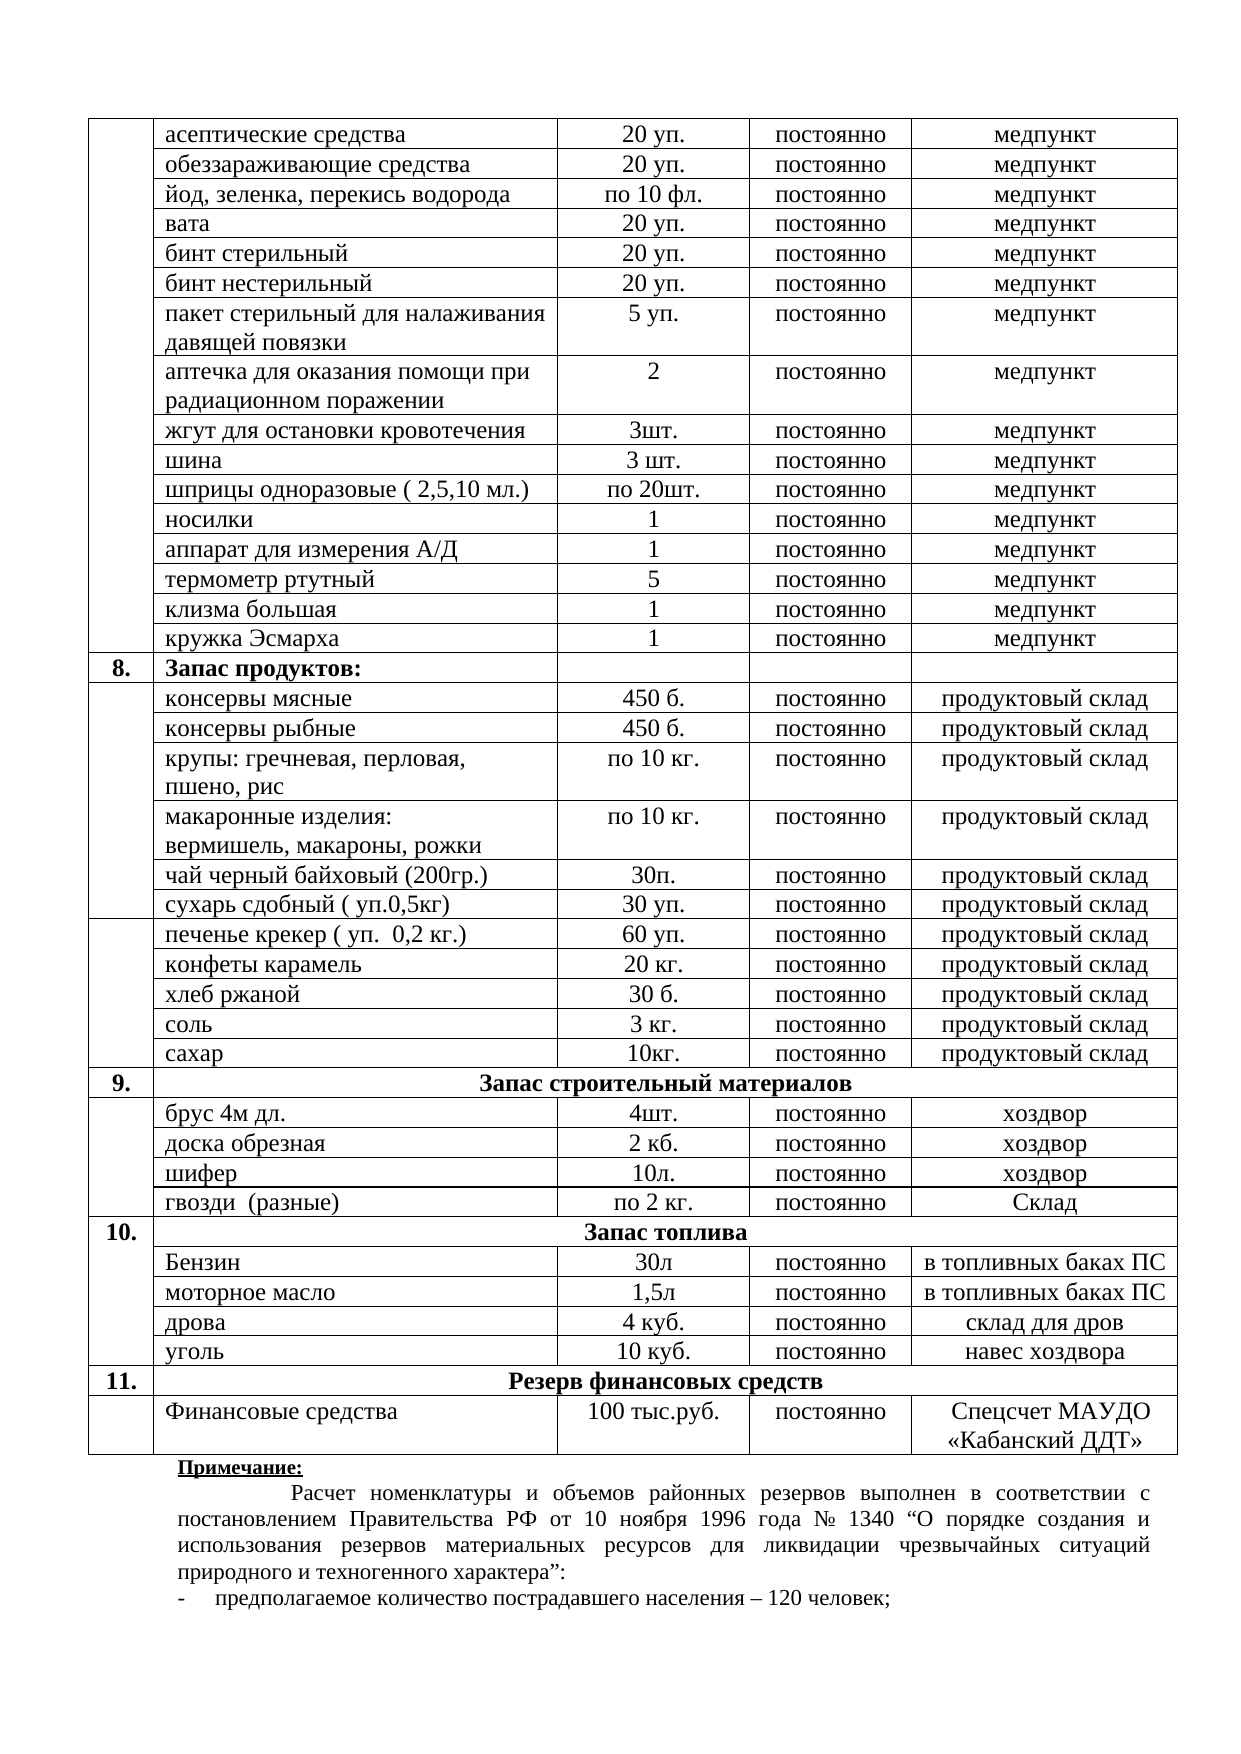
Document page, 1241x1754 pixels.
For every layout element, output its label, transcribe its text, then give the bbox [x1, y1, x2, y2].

table_cell крупы: гречневая, перловая, пшено, рис [154, 743, 557, 800]
table_cell продуктовый склад [912, 683, 1177, 712]
table_cell постоянно [750, 949, 911, 978]
table_cell медпункт [912, 624, 1177, 652]
table_cell 2 кб. [558, 1128, 749, 1157]
table_cell по 2 кг. [558, 1188, 749, 1216]
table_cell продуктовый склад [912, 979, 1177, 1008]
table_cell 3 кг. [558, 1009, 749, 1037]
table_cell конфеты карамель [154, 949, 557, 978]
table_cell продуктовый склад [912, 743, 1177, 800]
table_cell медпункт [912, 268, 1177, 297]
table_cell 3 шт. [558, 445, 749, 473]
table_cell асептические средства [154, 119, 557, 148]
table_cell 20 уп. [558, 209, 749, 237]
table_cell консервы рыбные [154, 713, 557, 742]
table_cell склад для дров [912, 1307, 1177, 1335]
table_cell по 10 кг. [558, 801, 749, 859]
table_cell постоянно [750, 298, 911, 355]
table_cell постоянно [750, 890, 911, 918]
table_cell постоянно [750, 1247, 911, 1276]
table_cell пакет стерильный для налаживания давящей повязки [154, 298, 557, 355]
table_cell Склад [912, 1188, 1177, 1216]
table_cell [912, 653, 1177, 682]
table_cell 450 б. [558, 713, 749, 742]
table_cell постоянно [750, 713, 911, 742]
table_cell постоянно [750, 475, 911, 503]
table_cell 10кг. [558, 1039, 749, 1067]
table_cell 11. [89, 1366, 153, 1395]
table_cell 5 уп. [558, 298, 749, 355]
text Примечание: [177, 1455, 1152, 1479]
table_cell вата [154, 209, 557, 237]
table_cell хлеб ржаной [154, 979, 557, 1008]
table_cell 1,5л [558, 1277, 749, 1306]
table_cell постоянно [750, 1336, 911, 1365]
table_cell медпункт [912, 119, 1177, 148]
table_cell шприцы одноразовые ( 2,5,10 мл.) [154, 475, 557, 503]
table_cell медпункт [912, 238, 1177, 267]
table_cell медпункт [912, 564, 1177, 593]
table_cell медпункт [912, 415, 1177, 444]
table_cell постоянно [750, 1396, 911, 1453]
table_cell шина [154, 445, 557, 473]
table_cell 450 б. [558, 683, 749, 712]
table_cell 2 [558, 356, 749, 414]
table_cell 1 [558, 534, 749, 563]
table_cell 20 уп. [558, 119, 749, 148]
table_cell продуктовый склад [912, 860, 1177, 888]
table_cell 20 уп. [558, 238, 749, 267]
table_cell [750, 653, 911, 682]
table_cell медпункт [912, 298, 1177, 355]
table_cell кружка Эсмарха [154, 624, 557, 652]
table_cell постоянно [750, 1128, 911, 1157]
table_cell постоянно [750, 1307, 911, 1335]
table_cell навес хоздвора [912, 1336, 1177, 1365]
table_cell 8. [89, 653, 153, 682]
table_cell 30п. [558, 860, 749, 888]
table_cell 30 б. [558, 979, 749, 1008]
table_cell продуктовый склад [912, 919, 1177, 948]
table_cell продуктовый склад [912, 890, 1177, 918]
table_cell 1 [558, 594, 749, 622]
table_cell 4 куб. [558, 1307, 749, 1335]
table_cell постоянно [750, 1009, 911, 1037]
table_cell продуктовый склад [912, 949, 1177, 978]
table_cell гвозди (разные) [154, 1188, 557, 1216]
table_cell хоздвор [912, 1098, 1177, 1127]
table_cell сахар [154, 1039, 557, 1067]
table_cell аптечка для оказания помощи при радиационном поражении [154, 356, 557, 414]
table_cell постоянно [750, 979, 911, 1008]
table_cell Спецсчет МАУДО «Кабанский ДДТ» [912, 1396, 1177, 1453]
table_cell уголь [154, 1336, 557, 1365]
table_cell постоянно [750, 743, 911, 800]
table_cell постоянно [750, 919, 911, 948]
table_cell постоянно [750, 119, 911, 148]
table_cell постоянно [750, 268, 911, 297]
list предполагаемое количество пострадавшего населения – 120 человек; [177, 1584, 1152, 1610]
table_cell медпункт [912, 179, 1177, 207]
table_cell постоянно [750, 356, 911, 414]
table_cell дрова [154, 1307, 557, 1335]
table_cell клизма большая [154, 594, 557, 622]
table_cell постоянно [750, 179, 911, 207]
text Расчет номенклатуры и объемов районных резервов выполнен в соответствии с постановлением Правительства РФ от 10 ноября 1996 года № 1340 “О порядке создания и использования резервов материальных ресурсов для ликвидации чрезвычайных ситуаций природного и техногенного характера”: [177, 1479, 1152, 1584]
table_cell жгут для остановки кровотечения [154, 415, 557, 444]
table_cell продуктовый склад [912, 1039, 1177, 1067]
table_cell шифер [154, 1158, 557, 1186]
table_cell в топливных баках ПС [912, 1247, 1177, 1276]
table_cell [558, 653, 749, 682]
table_cell в топливных баках ПС [912, 1277, 1177, 1306]
table_cell постоянно [750, 801, 911, 859]
table_cell 10 куб. [558, 1336, 749, 1365]
table_cell 1 [558, 624, 749, 652]
table_cell носилки [154, 504, 557, 533]
table_cell Запас топлива [154, 1217, 1177, 1246]
table_cell медпункт [912, 475, 1177, 503]
table_cell медпункт [912, 356, 1177, 414]
table_cell бинт нестерильный [154, 268, 557, 297]
table_cell Запас продуктов: [154, 653, 557, 682]
table_cell брус 4м дл. [154, 1098, 557, 1127]
table_cell 60 уп. [558, 919, 749, 948]
table_cell 100 тыс.руб. [558, 1396, 749, 1453]
table_cell постоянно [750, 594, 911, 622]
table_cell доска обрезная [154, 1128, 557, 1157]
table_cell [89, 1396, 153, 1453]
table_cell моторное масло [154, 1277, 557, 1306]
table_cell 30 уп. [558, 890, 749, 918]
table_cell чай черный байховый (200гр.) [154, 860, 557, 888]
table_cell обеззараживающие средства [154, 149, 557, 178]
table_cell постоянно [750, 238, 911, 267]
table_cell соль [154, 1009, 557, 1037]
table_cell постоянно [750, 1188, 911, 1216]
table_cell продуктовый склад [912, 801, 1177, 859]
table_cell постоянно [750, 1277, 911, 1306]
table_cell 20 кг. [558, 949, 749, 978]
table_cell постоянно [750, 564, 911, 593]
table_cell 3шт. [558, 415, 749, 444]
table_cell хоздвор [912, 1158, 1177, 1186]
table_cell по 10 фл. [558, 179, 749, 207]
table_cell медпункт [912, 594, 1177, 622]
table_cell 1 [558, 504, 749, 533]
table_cell 20 уп. [558, 149, 749, 178]
table_cell постоянно [750, 209, 911, 237]
table_cell медпункт [912, 209, 1177, 237]
table_cell медпункт [912, 445, 1177, 473]
table_cell постоянно [750, 860, 911, 888]
table_cell 10л. [558, 1158, 749, 1186]
table_cell постоянно [750, 683, 911, 712]
table_cell продуктовый склад [912, 1009, 1177, 1037]
table_cell медпункт [912, 534, 1177, 563]
table_cell [89, 919, 153, 1067]
table_cell постоянно [750, 1039, 911, 1067]
table_cell консервы мясные [154, 683, 557, 712]
table_cell сухарь сдобный ( уп.0,5кг) [154, 890, 557, 918]
table_cell йод, зеленка, перекись водорода [154, 179, 557, 207]
table_cell 9. [89, 1068, 153, 1097]
table_cell 5 [558, 564, 749, 593]
table_cell по 10 кг. [558, 743, 749, 800]
table_cell бинт стерильный [154, 238, 557, 267]
table_cell постоянно [750, 149, 911, 178]
table_cell постоянно [750, 415, 911, 444]
table_cell термометр ртутный [154, 564, 557, 593]
table_cell по 20шт. [558, 475, 749, 503]
table_cell 30л [558, 1247, 749, 1276]
table_cell аппарат для измерения А/Д [154, 534, 557, 563]
table_cell Запас строительный материалов [154, 1068, 1177, 1097]
table_cell постоянно [750, 534, 911, 563]
table_cell 10. [89, 1217, 153, 1365]
table_cell [89, 1098, 153, 1216]
table_cell постоянно [750, 624, 911, 652]
table_cell медпункт [912, 504, 1177, 533]
table_cell Финансовые средства [154, 1396, 557, 1453]
table_cell медпункт [912, 149, 1177, 178]
table_cell Бензин [154, 1247, 557, 1276]
table_cell постоянно [750, 445, 911, 473]
table_cell хоздвор [912, 1128, 1177, 1157]
table_cell продуктовый склад [912, 713, 1177, 742]
table_cell макаронные изделия: вермишель, макароны, рожки [154, 801, 557, 859]
table_cell 4шт. [558, 1098, 749, 1127]
table_cell [89, 683, 153, 918]
table_cell постоянно [750, 1158, 911, 1186]
table_cell печенье крекер ( уп. 0,2 кг.) [154, 919, 557, 948]
table_cell постоянно [750, 504, 911, 533]
table_cell 20 уп. [558, 268, 749, 297]
table_cell Резерв финансовых средств [154, 1366, 1177, 1395]
table_cell постоянно [750, 1098, 911, 1127]
